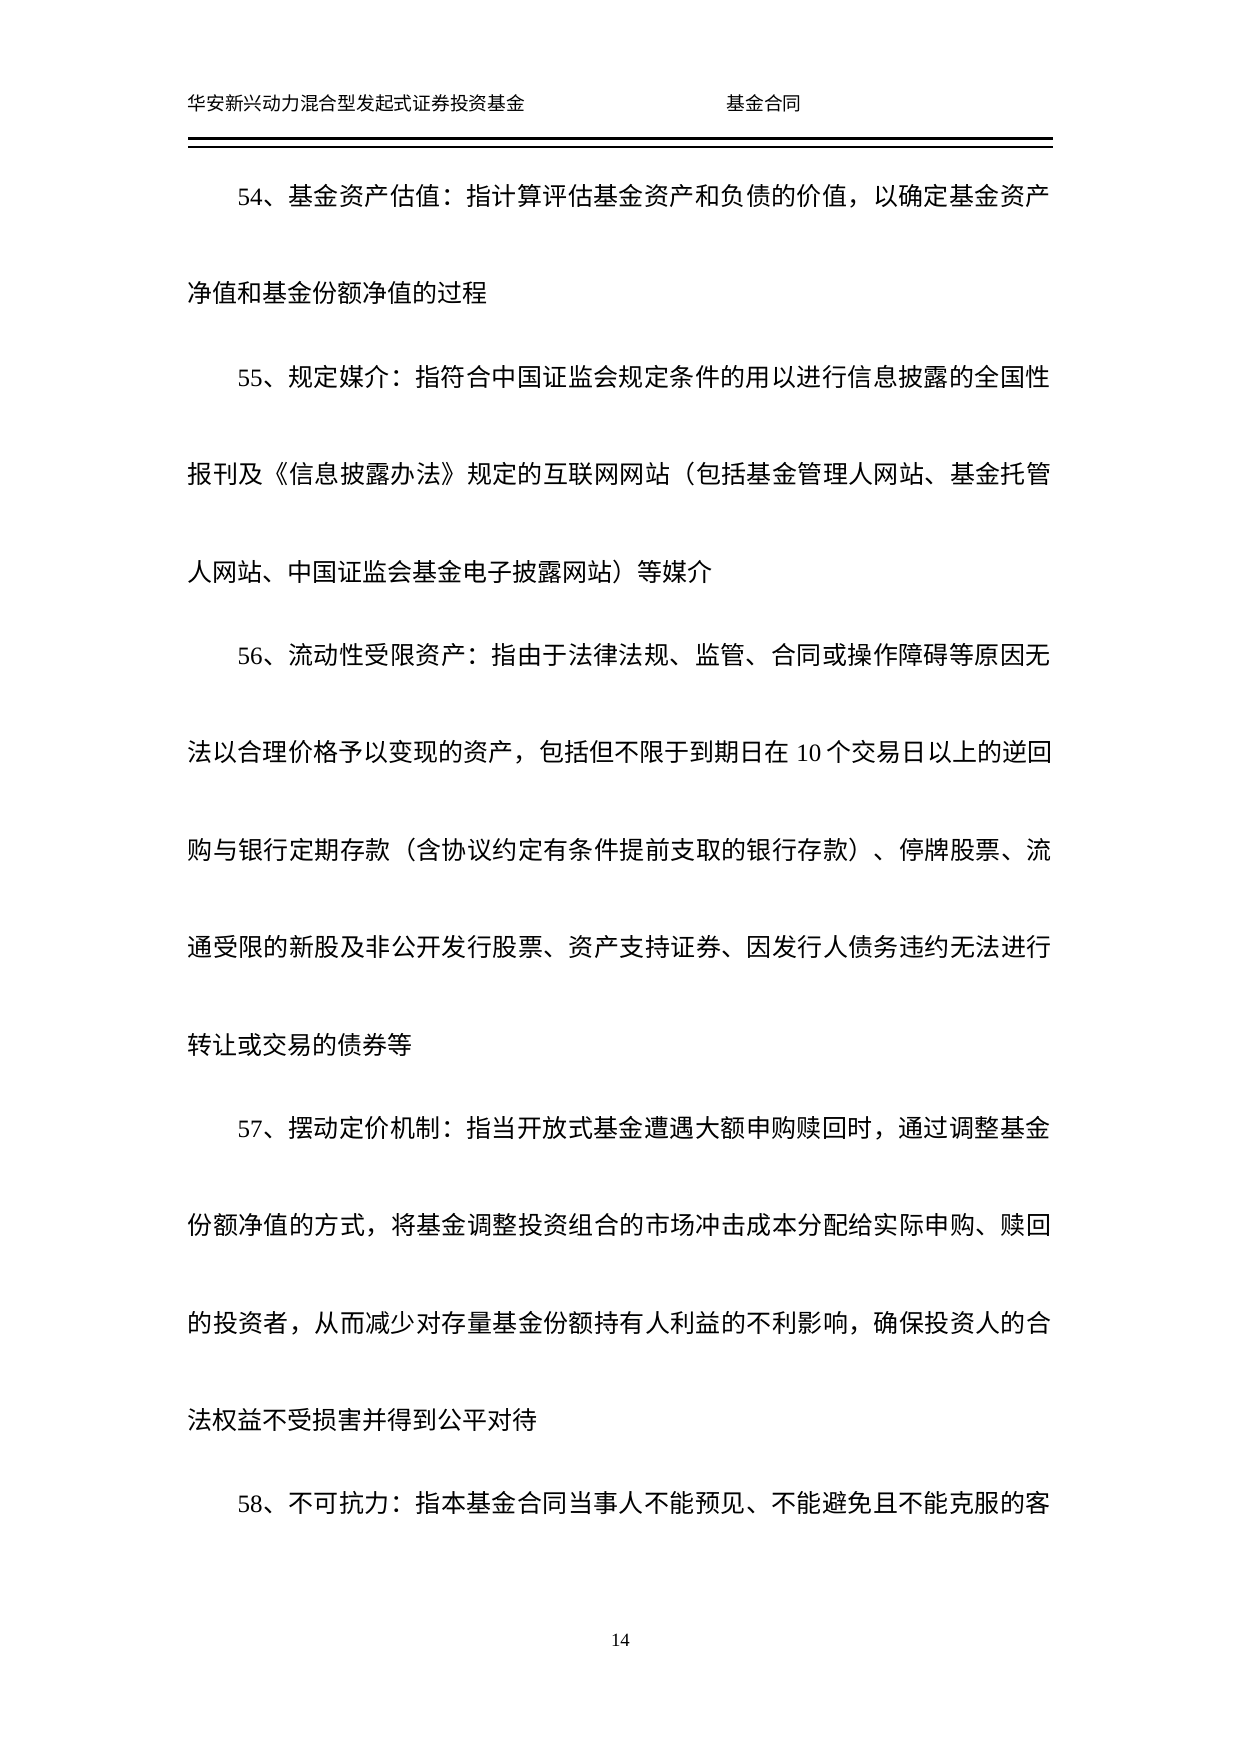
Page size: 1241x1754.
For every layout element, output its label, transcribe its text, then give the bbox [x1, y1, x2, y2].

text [187, 1469, 1053, 1534]
text 56、流动性受限资产：指由于法律法规、监管、合同或操作障碍等原因无法以合理价格予以变现的资产，包括但不限于到期日在10个交易日以上的逆回购与银行定期存款（含协议约定有条件提前支取的银行存款）、停牌股票、流通受限的新股及非公开发行股票、资产支持证券、因发行人债务违约无法进行转让或交易的债券等 [187, 621, 1053, 1076]
text 57、摆动定价机制：指当开放式基金遭遇大额申购赎回时，通过调整基金份额净值的方式，将基金调整投资组合的市场冲击成本分配给实际申购、赎回的投资者，从而减少对存量基金份额持有人利益的不利影响，确保投资人的合法权益不受损害并得到公平对待 [187, 1094, 1053, 1451]
text 54、基金资产估值：指计算评估基金资产和负债的价值，以确定基金资产净值和基金份额净值的过程 [187, 162, 1053, 324]
text 55、规定媒介：指符合中国证监会规定条件的用以进行信息披露的全国性报刊及《信息披露办法》规定的互联网网站（包括基金管理人网站、基金托管人网站、中国证监会基金电子披露网站）等媒介 [187, 343, 1053, 603]
